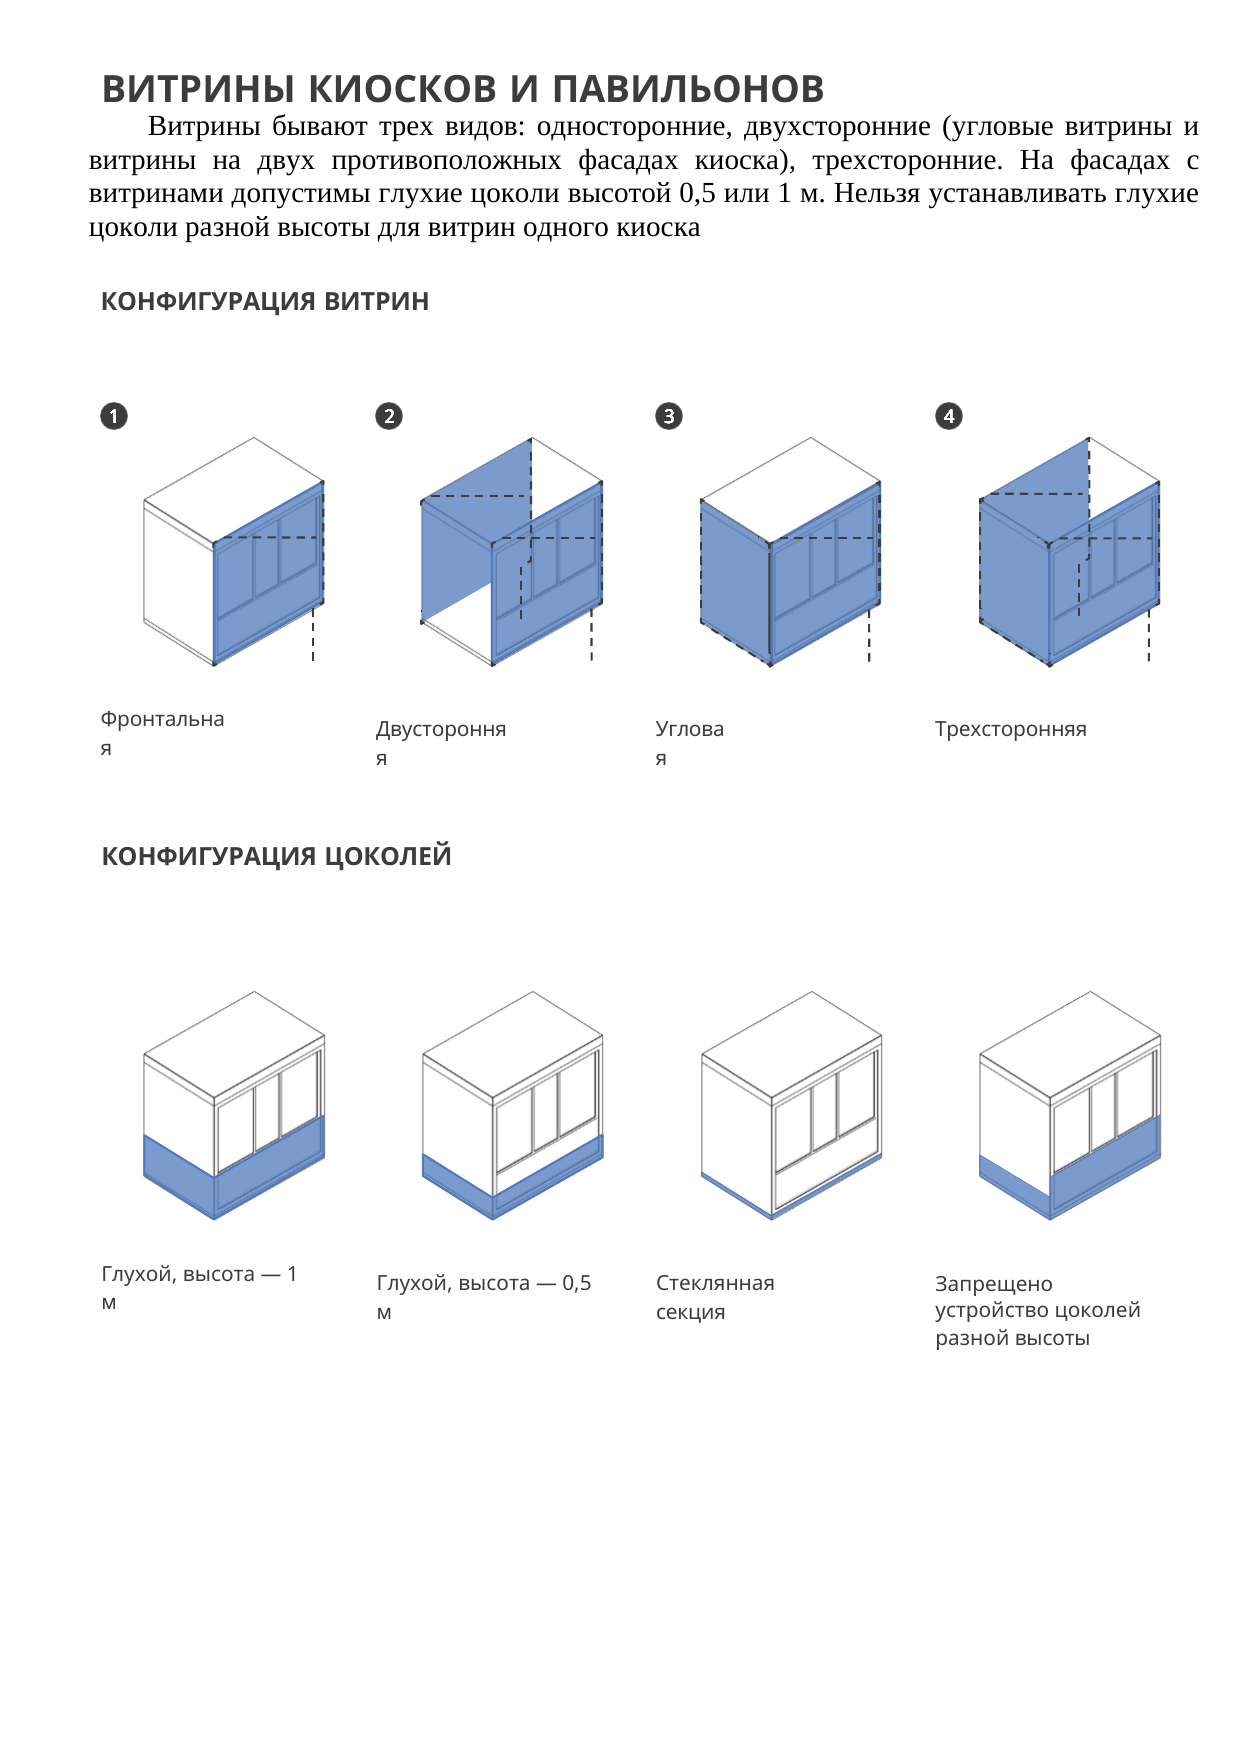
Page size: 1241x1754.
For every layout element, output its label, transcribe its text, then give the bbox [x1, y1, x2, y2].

picture [418, 427, 615, 669]
picture [698, 981, 894, 1223]
text Витрины бывают трех видов: односторонние, двухсторонние (угловые витрины и витрины на двух противоположных фасадах киоска), трехсторонние. На фасадах с витринами допустимы глухие цоколи высотой 0,5 или 1 м. Нельзя устанавливать глухие цоколи разной высоты для витрин одного киоска [89, 108, 1201, 243]
picture [655, 402, 683, 430]
text Двусторонняя [376, 714, 512, 771]
picture [140, 427, 336, 669]
picture [935, 402, 963, 430]
text Фронтальная [100, 704, 230, 761]
subtitle КОНФИГУРАЦИЯ ВИТРИН [100, 284, 1201, 318]
text Стеклянная секция [656, 1268, 838, 1325]
picture [976, 427, 1172, 669]
picture [419, 981, 615, 1223]
picture [100, 402, 128, 430]
text Трехсторонняя [935, 714, 1201, 743]
picture [697, 427, 893, 669]
text Угловая [655, 714, 733, 771]
picture [976, 981, 1173, 1223]
picture [375, 402, 403, 430]
picture [140, 981, 337, 1223]
text Запрещено устройство цоколей разной высоты [935, 1269, 1163, 1351]
text Глухой, высота — 1 м [101, 1259, 303, 1316]
subtitle КОНФИГУРАЦИЯ ЦОКОЛЕЙ [101, 838, 1201, 872]
text Глухой, высота — 0,5 м [376, 1268, 594, 1325]
